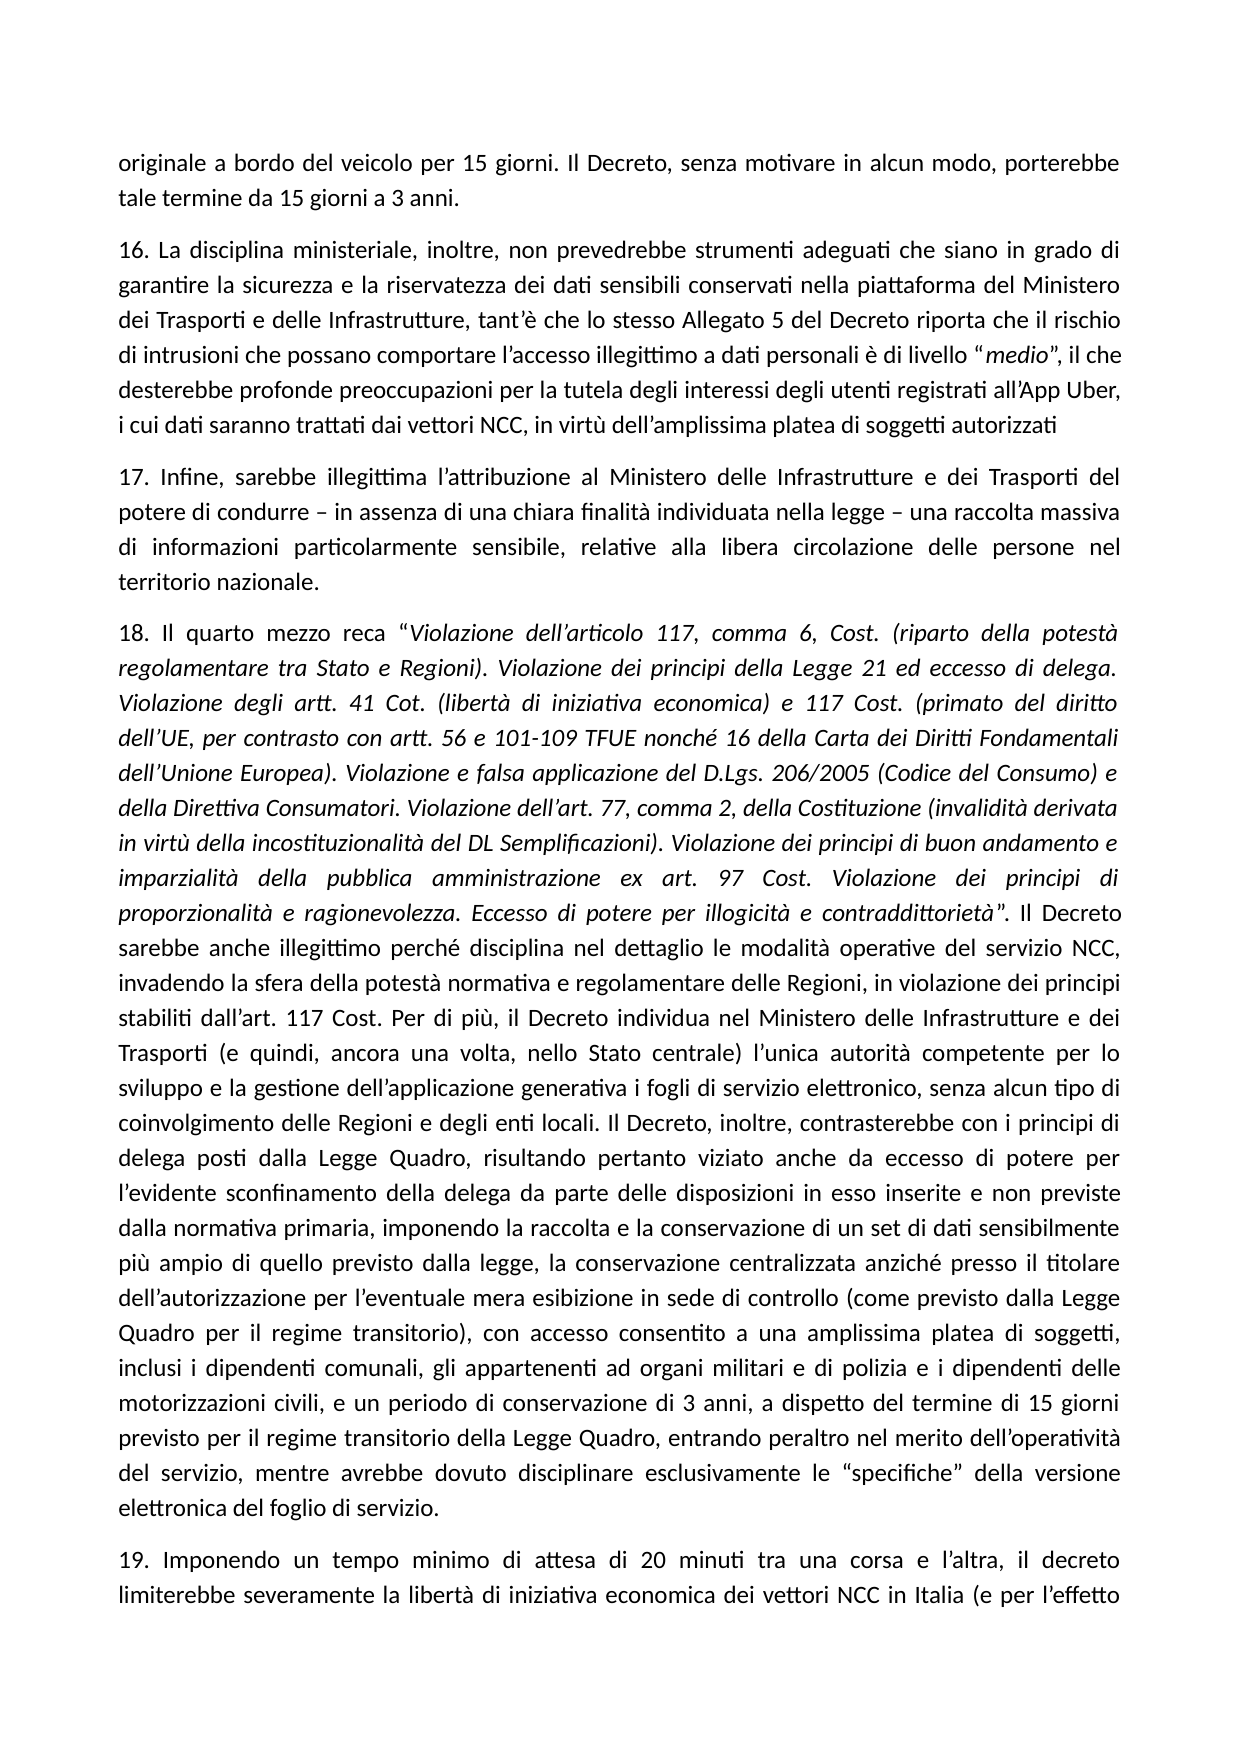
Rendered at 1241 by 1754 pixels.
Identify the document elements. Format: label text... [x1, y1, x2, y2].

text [118, 148, 1122, 213]
text 17. Infine, sarebbe illegittima l’attribuzione al Ministero delle Infrastrutture e dei Trasporti del potere di condurre – in assenza di una chiara finalità individuata nella legge – una raccolta massiva di informazioni particolarmente sensibile, relative alla libera circolazione delle persone nel territorio nazionale. [118, 461, 1122, 596]
text 18. Il quarto mezzo reca “Violazione dell’articolo 117, comma 6, Cost. (riparto della potestà regolamentare tra Stato e Regioni). Violazione dei principi della Legge 21 ed eccesso di delega. Violazione degli artt. 41 Cot. (libertà di iniziativa economica) e 117 Cost. (primato del diritto dell’UE, per contrasto con artt. 56 e 101-109 TFUE nonché 16 della Carta dei Diritti Fondamentali dell’Unione Europea). Violazione e falsa applicazione del D.Lgs. 206/2005 (Codice del Consumo) e della Direttiva Consumatori. Violazione dell’art. 77, comma 2, della Costituzione (invalidità derivata in virtù della incostituzionalità del DL Semplificazioni). Violazione dei principi di buon andamento e imparzialità della pubblica amministrazione ex art. 97 Cost. Violazione dei principi di proporzionalità e ragionevolezza. Eccesso di potere per illogicità e contraddittorietà”. Il Decreto sarebbe anche illegittimo perché disciplina nel dettaglio le modalità operative del servizio NCC, invadendo la sfera della potestà normativa e regolamentare delle Regioni, in violazione dei principi stabiliti dall’art. 117 Cost. Per di più, il Decreto individua nel Ministero delle Infrastrutture e dei Trasporti (e quindi, ancora una volta, nello Stato centrale) l’unica autorità competente per lo sviluppo e la gestione dell’applicazione generativa i fogli di servizio elettronico, senza alcun tipo di coinvolgimento delle Regioni e degli enti locali. Il Decreto, inoltre, contrasterebbe con i principi di delega posti dalla Legge Quadro, risultando pertanto viziato anche da eccesso di potere per l’evidente sconfinamento della delega da parte delle disposizioni in esso inserite e non previste dalla normativa primaria, imponendo la raccolta e la conservazione di un set di dati sensibilmente più ampio di quello previsto dalla legge, la conservazione centralizzata anziché presso il titolare dell’autorizzazione per l’eventuale mera esibizione in sede di controllo (come previsto dalla Legge Quadro per il regime transitorio), con accesso consentito a una amplissima platea di soggetti, inclusi i dipendenti comunali, gli appartenenti ad organi militari e di polizia e i dipendenti delle motorizzazioni civili, e un periodo di conservazione di 3 anni, a dispetto del termine di 15 giorni previsto per il regime transitorio della Legge Quadro, entrando peraltro nel merito dell’operatività del servizio, mentre avrebbe dovuto disciplinare esclusivamente le “specifiche” della versione elettronica del foglio di servizio. [118, 618, 1122, 1523]
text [118, 1544, 1122, 1610]
text 16. La disciplina ministeriale, inoltre, non prevedrebbe strumenti adeguati che siano in grado di garantire la sicurezza e la riservatezza dei dati sensibili conservati nella piattaforma del Ministero dei Trasporti e delle Infrastrutture, tant’è che lo stesso Allegato 5 del Decreto riporta che il rischio di intrusioni che possano comportare l’accesso illegittimo a dati personali è di livello “medio”, il che desterebbe profonde preoccupazioni per la tutela degli interessi degli utenti registrati all’App Uber, i cui dati saranno trattati dai vettori NCC, in virtù dell’amplissima platea di soggetti autorizzati [118, 234, 1122, 440]
